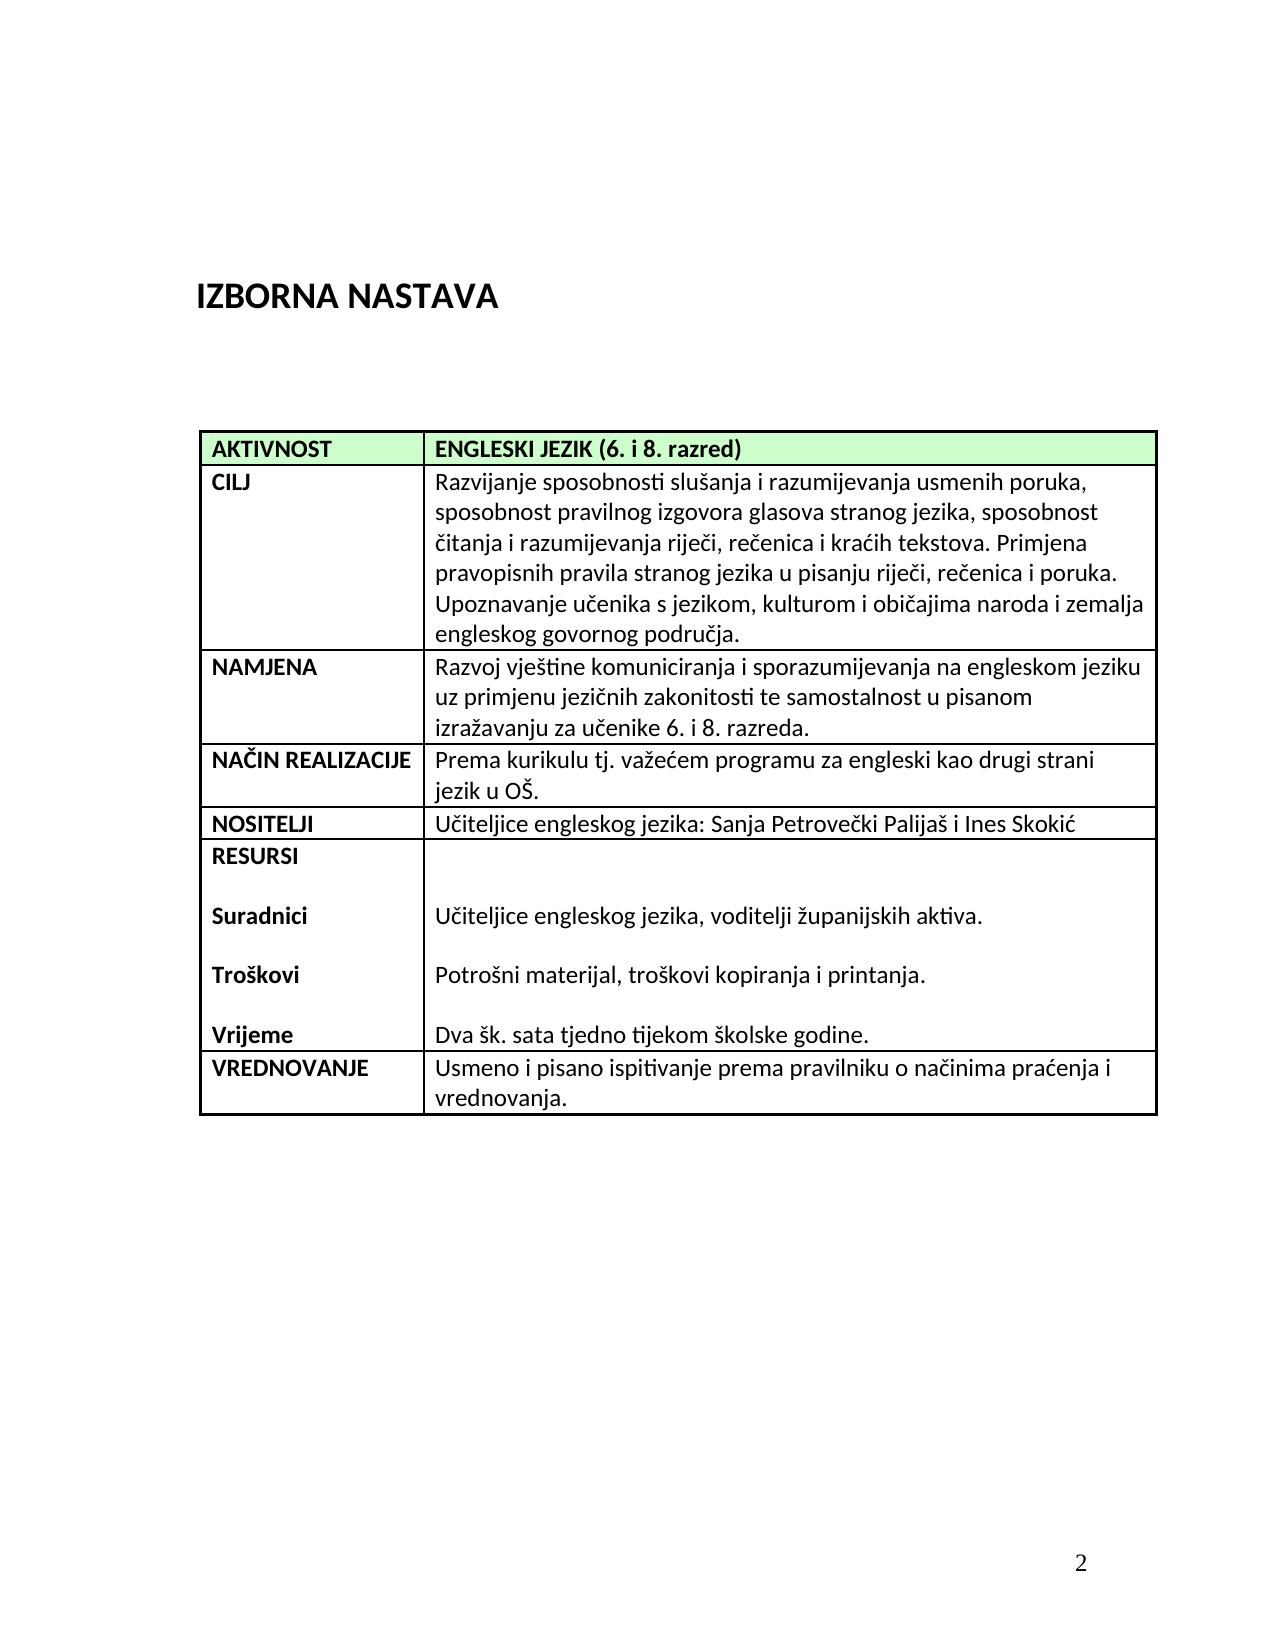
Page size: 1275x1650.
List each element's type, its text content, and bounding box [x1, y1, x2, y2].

table_cell VREDNOVANJE [202, 1052, 423, 1113]
table_cell Razvijanje sposobnosti slušanja i razumijevanja usmenih poruka, sposobnost pravilnog izgovora glasova stranog jezika, sposobnost čitanja i razumijevanja riječi, rečenica i kraćih tekstova. Primjena pravopisnih pravila stranog jezika u pisanju riječi, rečenica i poruka. Upoznavanje učenika s jezikom, kulturom i običajima naroda i zemalja engleskog govornog područja. [425, 466, 1155, 649]
table_cell Usmeno i pisano ispitivanje prema pravilniku o načinima praćenja i vrednovanja. [425, 1052, 1155, 1113]
table_cell Učiteljice engleskog jezika, voditelji županijskih aktiva. Potrošni materijal, troškovi kopiranja i printanja. Dva šk. sata tjedno tijekom školske godine. [425, 840, 1155, 1050]
text IZBORNA NASTAVA [187, 272, 1087, 318]
table_cell RESURSI Suradnici Troškovi Vrijeme [202, 840, 423, 1050]
table_header ENGLESKI JEZIK (6. i 8. razred) [425, 433, 1155, 464]
table_cell Razvoj vještine komuniciranja i sporazumijevanja na engleskom jeziku uz primjenu jezičnih zakonitosti te samostalnost u pisanom izražavanju za učenike 6. i 8. razreda. [425, 651, 1155, 742]
table_header AKTIVNOST [202, 433, 423, 464]
table_cell Učiteljice engleskog jezika: Sanja Petrovečki Palijaš i Ines Skokić [425, 808, 1155, 838]
table_cell NAČIN REALIZACIJE [202, 745, 423, 806]
table_cell NOSITELJI [202, 808, 423, 838]
table_cell CILJ [202, 466, 423, 649]
table_cell Prema kurikulu tj. važećem programu za engleski kao drugi strani jezik u OŠ. [425, 745, 1155, 806]
table_cell NAMJENA [202, 651, 423, 742]
